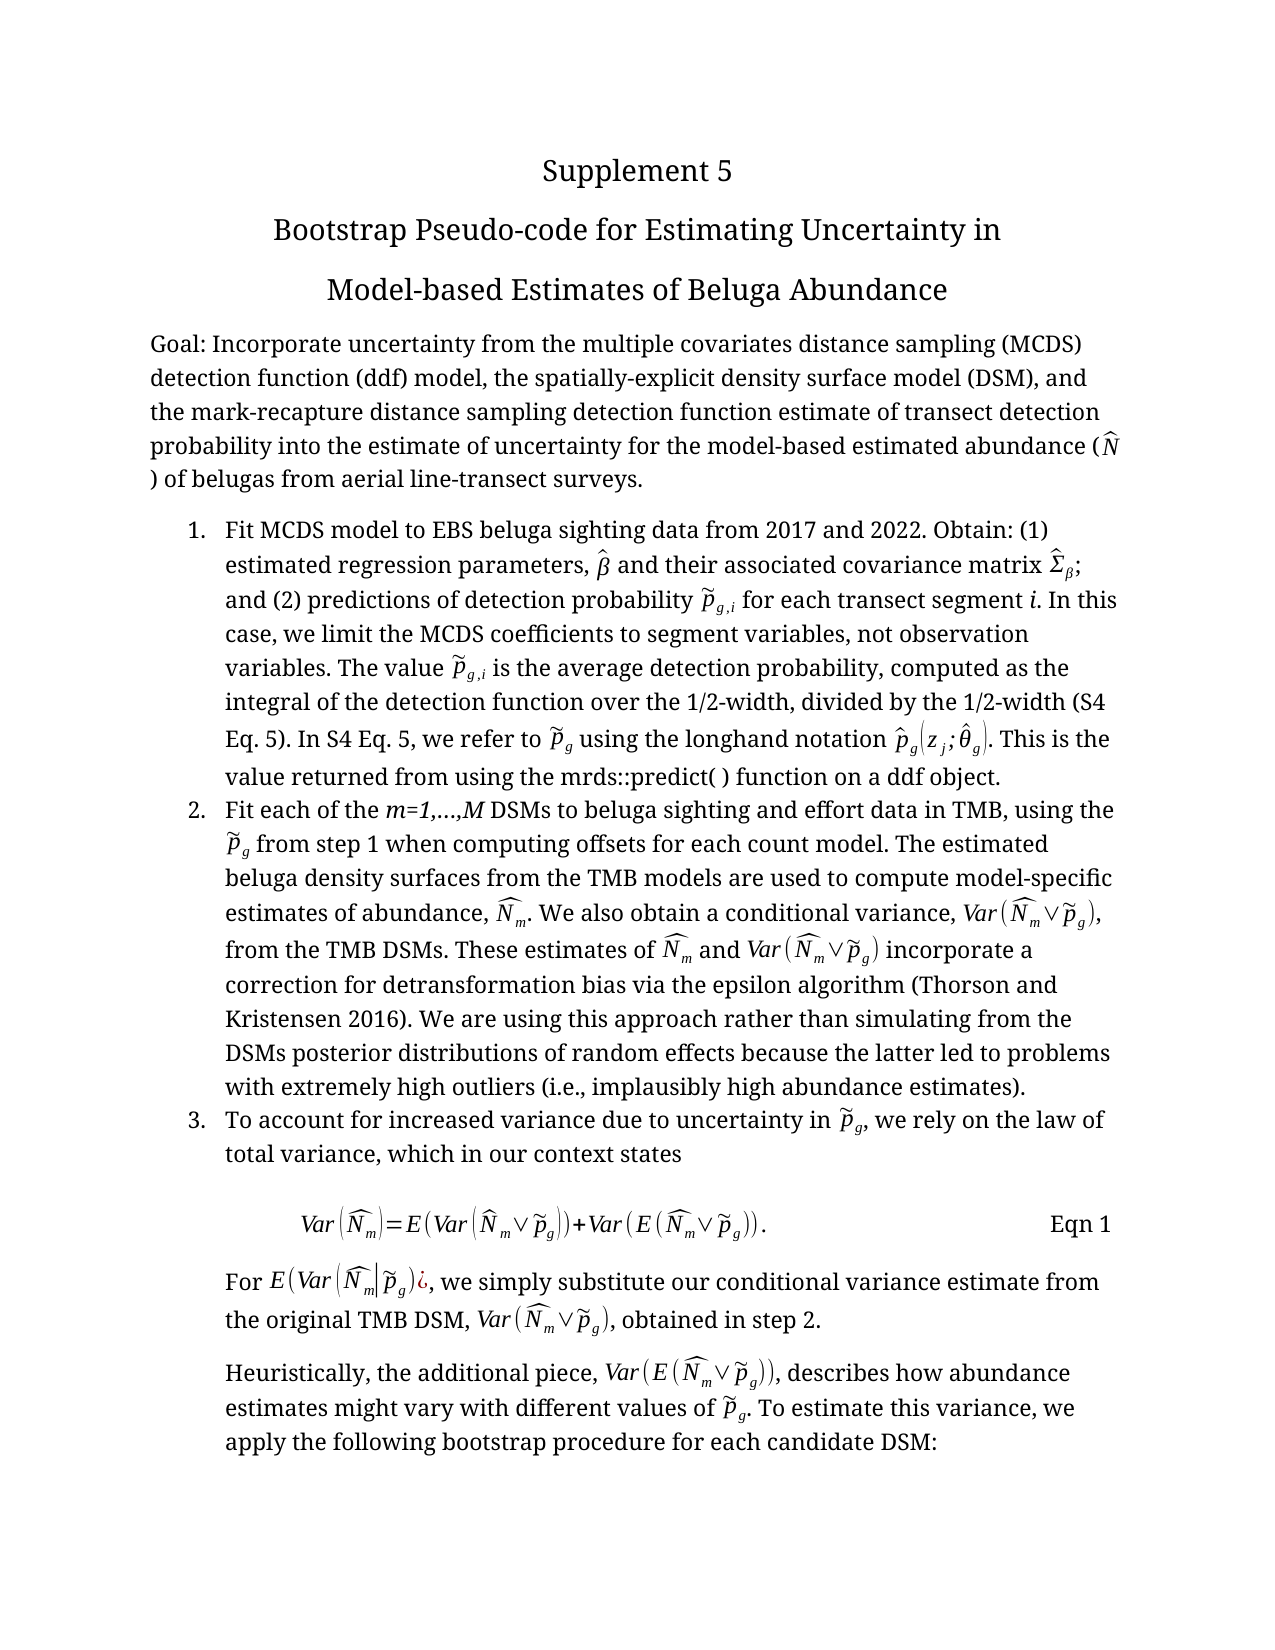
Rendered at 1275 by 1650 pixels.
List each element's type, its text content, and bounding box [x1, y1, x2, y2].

list Eqn 1 [225, 1206, 1125, 1243]
text Supplement 5 [150, 150, 1125, 190]
text Heuristically, the additional piece, , describes how abundance estimates might vary with different values of . To estimate this variance, we apply the following bootstrap procedure for each candidate DSM: [225, 1356, 1125, 1457]
text Bootstrap Pseudo-code for Estimating Uncertainty in [150, 209, 1125, 249]
text Model-based Estimates of Beluga Abundance [150, 269, 1125, 309]
list Fit each of the m=1,…,M DSMs to beluga sighting and effort data in TMB, using the from step 1 when computing offsets for each count model. The estimated beluga density surfaces from the TMB models are used to compute model-specific estimates of abundance, . We also obtain a conditional variance, , from the TMB DSMs. These estimates of and incorporate a correction for detransformation bias via the epsilon algorithm (Thorson and Kristensen 2016). We are using this approach rather than simulating from the DSMs posterior distributions of random effects because the latter led to problems with extremely high outliers (i.e., implausibly high abundance estimates). [187, 794, 1125, 1102]
text For , we simply substitute our conditional variance estimate from the original TMB DSM, , obtained in step 2. [225, 1262, 1125, 1336]
text Goal: Incorporate uncertainty from the multiple covariates distance sampling (MCDS) detection function (ddf) model, the spatially-explicit density surface model (DSM), and the mark-recapture distance sampling detection function estimate of transect detection probability into the estimate of uncertainty for the model-based estimated abundance () of belugas from aerial line-transect surveys. [150, 328, 1125, 495]
list Fit MCDS model to EBS beluga sighting data from 2017 and 2022. Obtain: (1) estimated regression parameters, and their associated covariance matrix ; and (2) predictions of detection probability for each transect segment i. In this case, we limit the MCDS coefficients to segment variables, not observation variables. The value is the average detection probability, computed as the integral of the detection function over the 1/2-width, divided by the 1/2-width (S4 Eq. 5). In S4 Eq. 5, we refer to using the longhand notation . This is the value returned from using the mrds::predict( ) function on a ddf object. [187, 514, 1125, 792]
list To account for increased variance due to uncertainty in , we rely on the law of total variance, which in our context states [187, 1104, 1125, 1169]
